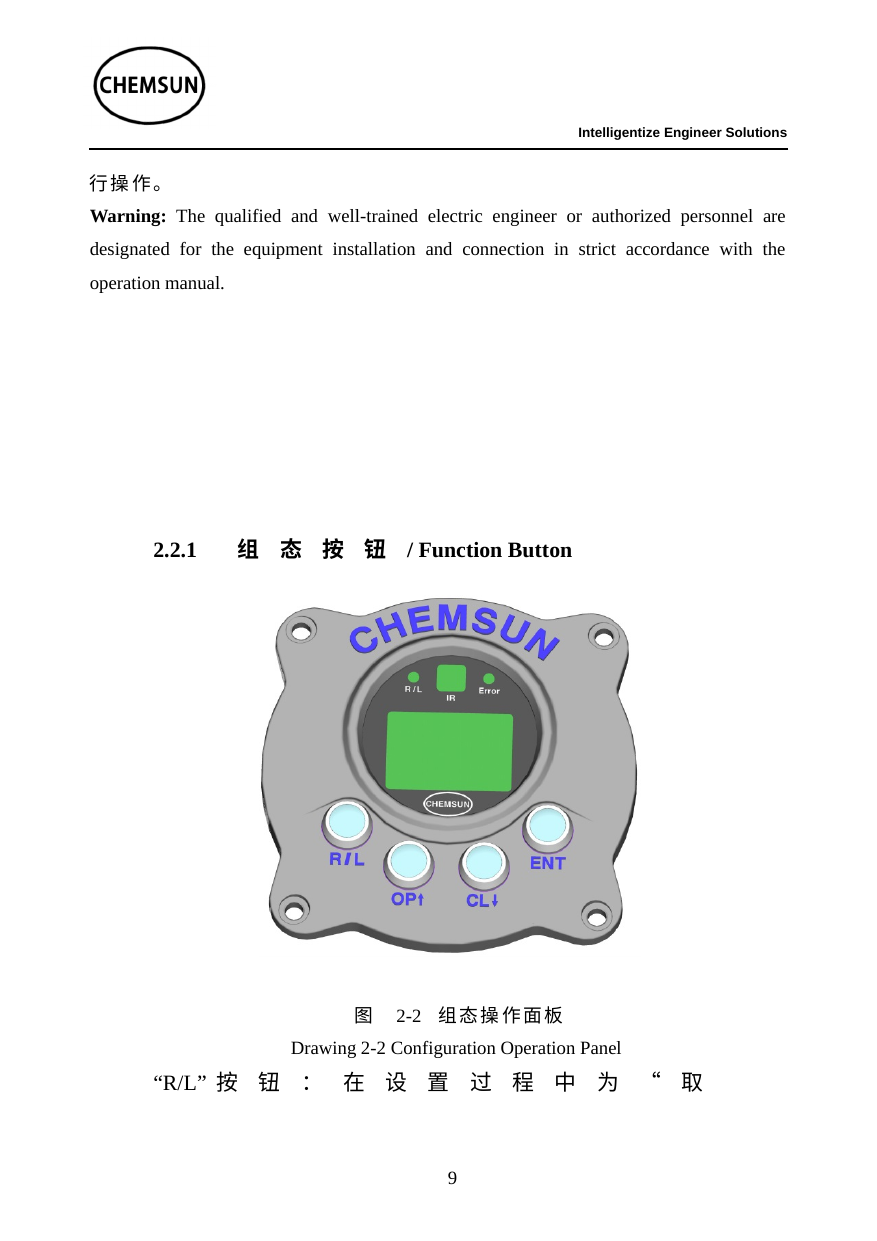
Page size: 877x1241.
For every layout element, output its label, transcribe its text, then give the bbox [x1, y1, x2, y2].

picture [258, 595, 642, 957]
text “R/L”按钮：在设置过程中为“取消”键 [89, 1064, 787, 1098]
text 图 2-2 组态操作面板 [89, 997, 787, 1031]
text Drawing 2-2 Configuration Operation Panel [89, 1031, 787, 1064]
subtitle 组态按钮/ Function Button [89, 531, 787, 564]
text Warning: The qualified and well-trained electric engineer or authorized personnel are designated for the equipment installation and connection in strict accordance with the operation manual. [89, 199, 787, 299]
picture [83, 37, 217, 129]
text 警告：电气设备的安装和连接只能由具备相应资质的受过专业培训的电气工程师和他指导并授权的人员完成，并严格按照相应规范进行操作。 [89, 165, 787, 199]
